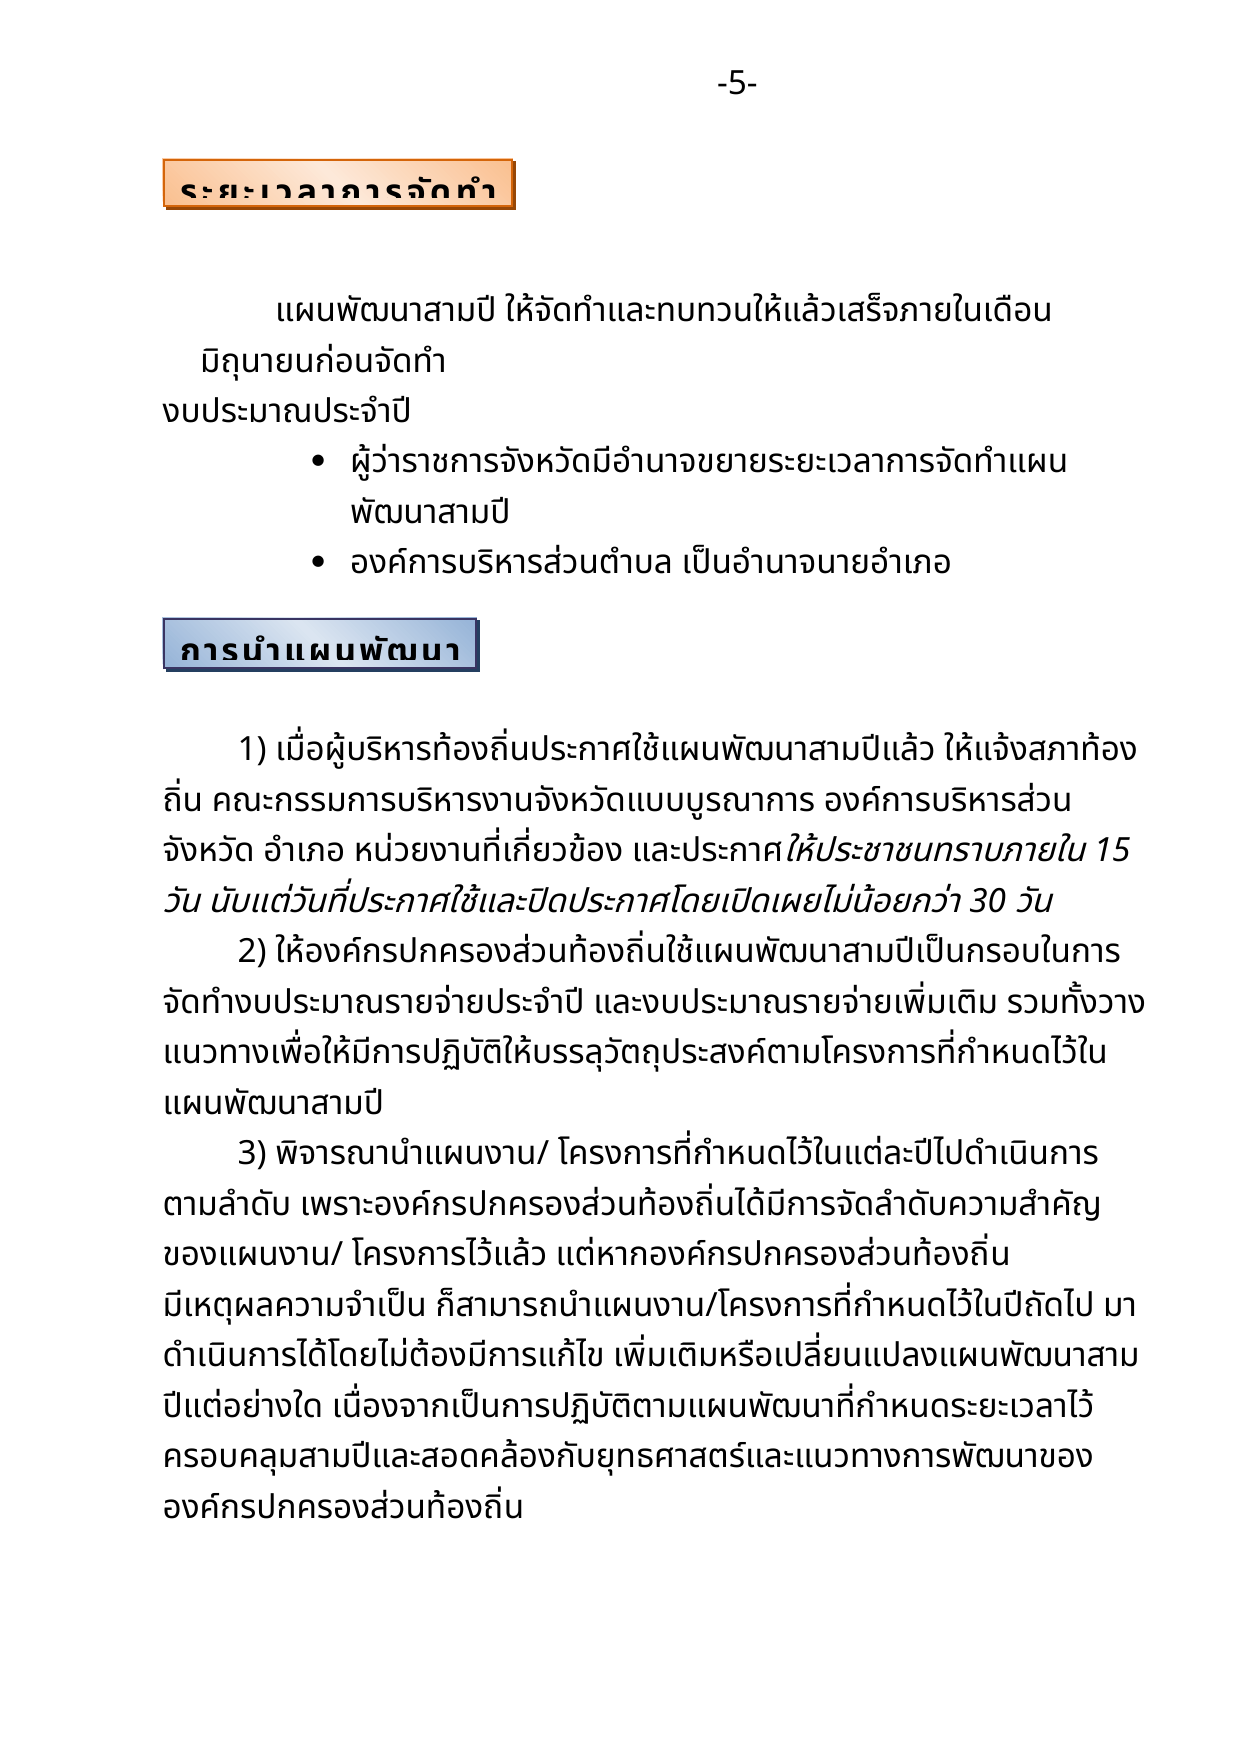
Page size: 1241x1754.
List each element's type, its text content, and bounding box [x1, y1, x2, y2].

text -5- [200, 59, 1152, 104]
list ผู้ว่าราชการจังหวัดมีอำนาจขยายระยะเวลาการจัดทำแผนพัฒนาสามปี [312, 437, 1152, 538]
text 2) ให้องค์กรปกครองส่วนท้องถิ่นใช้แผนพัฒนาสามปีเป็นกรอบในการจัดทำงบประมาณรายจ่ายประจำปี และงบประมาณรายจ่ายเพิ่มเติม รวมทั้งวางแนวทางเพื่อให้มีการปฏิบัติให้บรรลุวัตถุประสงค์ตามโครงการที่กำหนดไว้ในแผนพัฒนาสามปี [162, 927, 1152, 1129]
text งบประมาณประจำปี [162, 387, 1152, 437]
text 3) พิจารณานำแผนงาน/ โครงการที่กำหนดไว้ในแต่ละปีไปดำเนินการตามลำดับ เพราะองค์กรปกครองส่วนท้องถิ่นได้มีการจัดลำดับความสำคัญของแผนงาน/ โครงการไว้แล้ว แต่หากองค์กรปกครองส่วนท้องถิ่น มีเหตุผลความจำเป็น ก็สามารถนำแผนงาน/โครงการที่กำหนดไว้ในปีถัดไป มาดำเนินการได้โดยไม่ต้องมีการแก้ไข เพิ่มเติมหรือเปลี่ยนแปลงแผนพัฒนาสามปีแต่อย่างใด เนื่องจากเป็นการปฏิบัติตามแผนพัฒนาที่กำหนดระยะเวลาไว้ครอบคลุมสามปีและสอดคล้องกับยุทธศาสตร์และแนวทางการพัฒนาขององค์กรปกครองส่วนท้องถิ่น [162, 1129, 1152, 1533]
list องค์การบริหารส่วนตำบล เป็นอำนาจนายอำเภอ [312, 538, 1152, 589]
subtitle 1) เมื่อผู้บริหารท้องถิ่นประกาศใช้แผนพัฒนาสามปีแล้ว ให้แจ้งสภาท้องถิ่น คณะกรรมการบริหารงานจังหวัดแบบบูรณาการ องค์การบริหารส่วนจังหวัด อำเภอ หน่วยงานที่เกี่ยวข้อง และประกาศให้ประชาชนทราบภายใน 15 วัน นับแต่วันที่ประกาศใช้และปิดประกาศโดยเปิดเผยไม่น้อยกว่า 30 วัน [162, 725, 1152, 927]
text แผนพัฒนาสามปี ให้จัดทำและทบทวนให้แล้วเสร็จภายในเดือนมิถุนายนก่อนจัดทำ [200, 286, 1152, 387]
